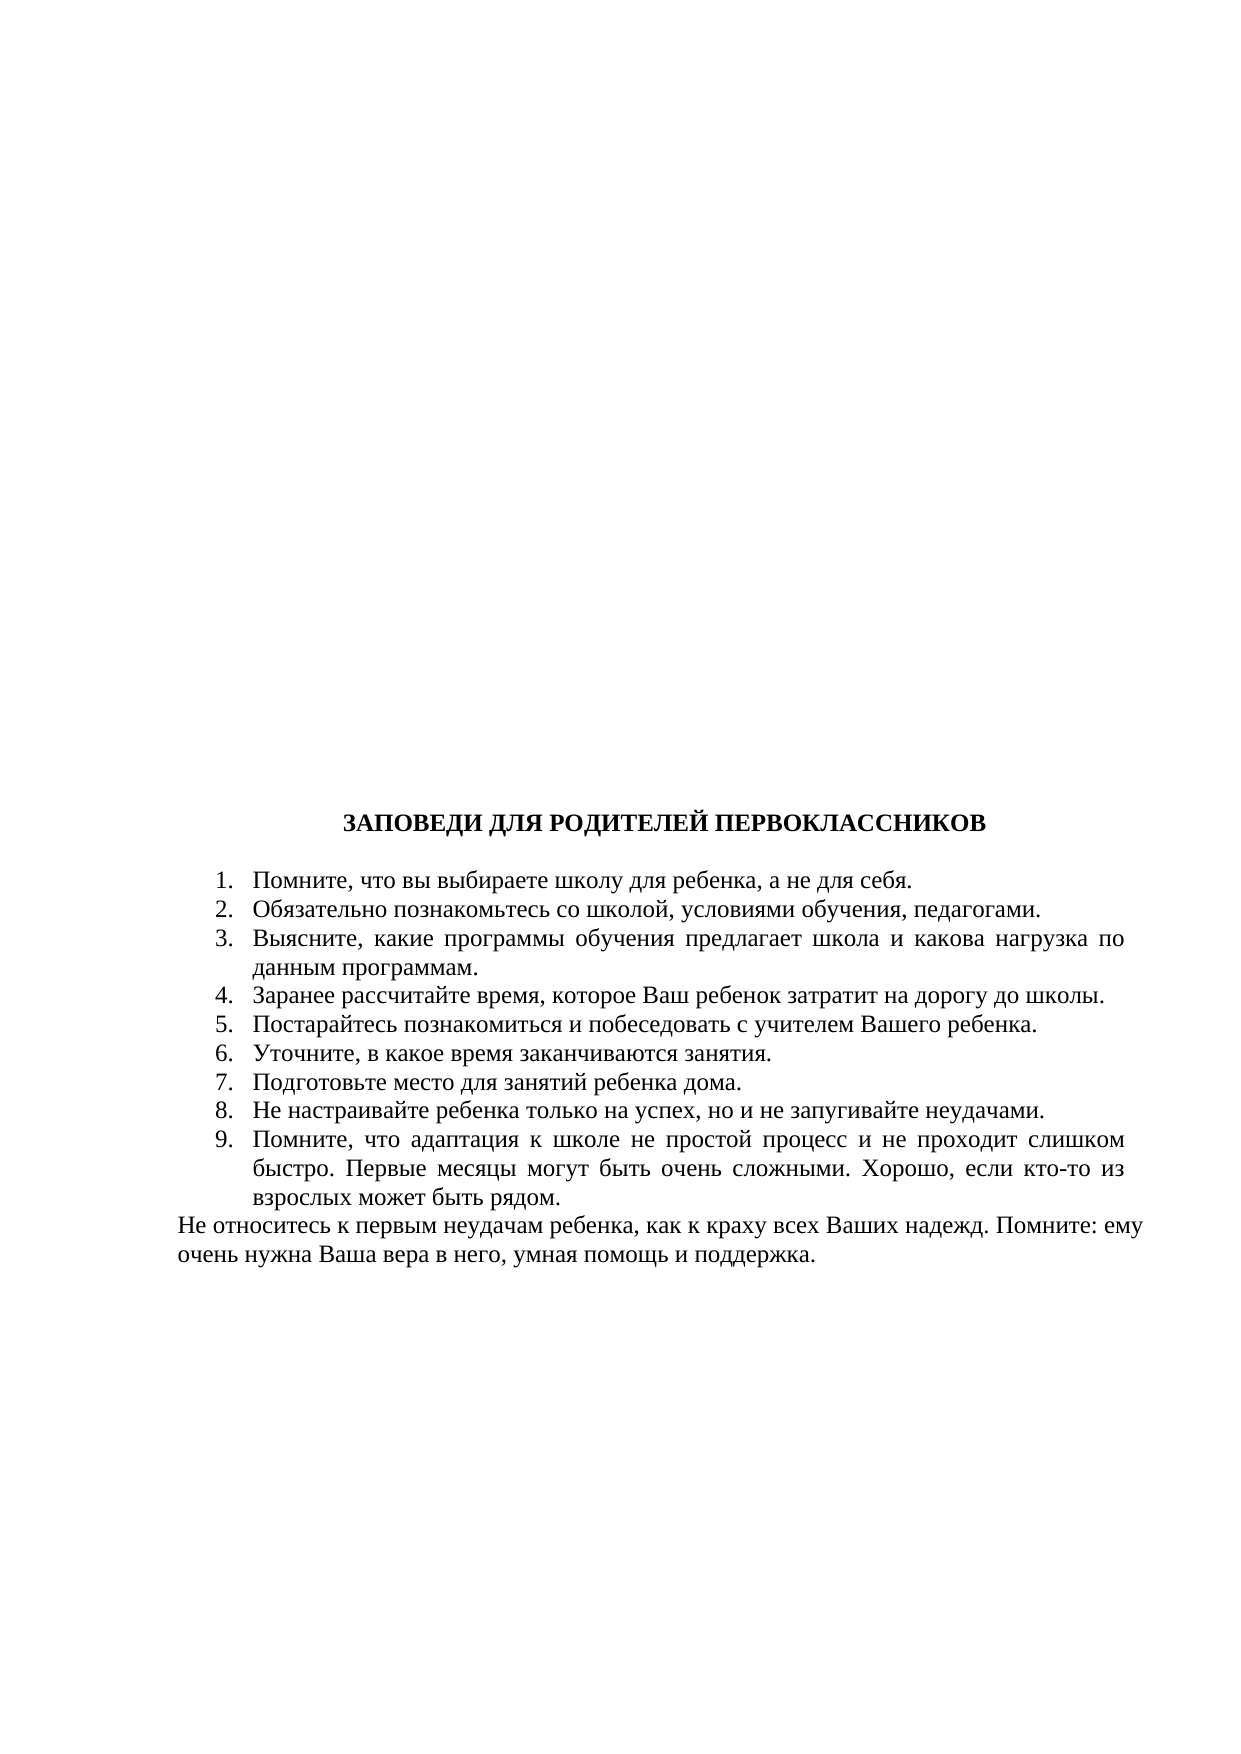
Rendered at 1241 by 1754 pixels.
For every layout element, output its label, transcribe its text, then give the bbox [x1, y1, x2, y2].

list Обязательно познакомьтесь со школой, условиями обучения, педагогами. [215, 894, 1125, 923]
list Помните, что адаптация к школе не простой процесс и не проходит слишком быстро. Первые месяцы могут быть очень сложными. Хорошо, если кто-то из взрослых может быть рядом. [215, 1124, 1125, 1211]
list Выясните, какие программы обучения предлагает школа и какова нагрузка по данным программам. [215, 923, 1125, 981]
list Не настраивайте ребенка только на успех, но и не запугивайте неудачами. [215, 1096, 1125, 1124]
list Постарайтесь познакомиться и побеседовать с учителем Вашего ребенка. [215, 1009, 1125, 1038]
list Уточните, в какое время заканчиваются занятия. [215, 1038, 1125, 1067]
list Заранее рассчитайте время, которое Ваш ребенок затратит на дорогу до школы. [215, 981, 1125, 1009]
list Помните, что вы выбираете школу для ребенка, а не для себя. [215, 866, 1125, 894]
list Подготовьте место для занятий ребенка дома. [215, 1067, 1125, 1096]
text Не относитесь к первым неудачам ребенка, как к краху всех Ваших надежд. Помните: ему очень нужна Ваша вера в него, умная помощь и поддержка. [177, 1211, 1152, 1268]
text ЗАПОВЕДИ ДЛЯ РОДИТЕЛЕЙ ПЕРВОКЛАССНИКОВ [177, 808, 1152, 837]
